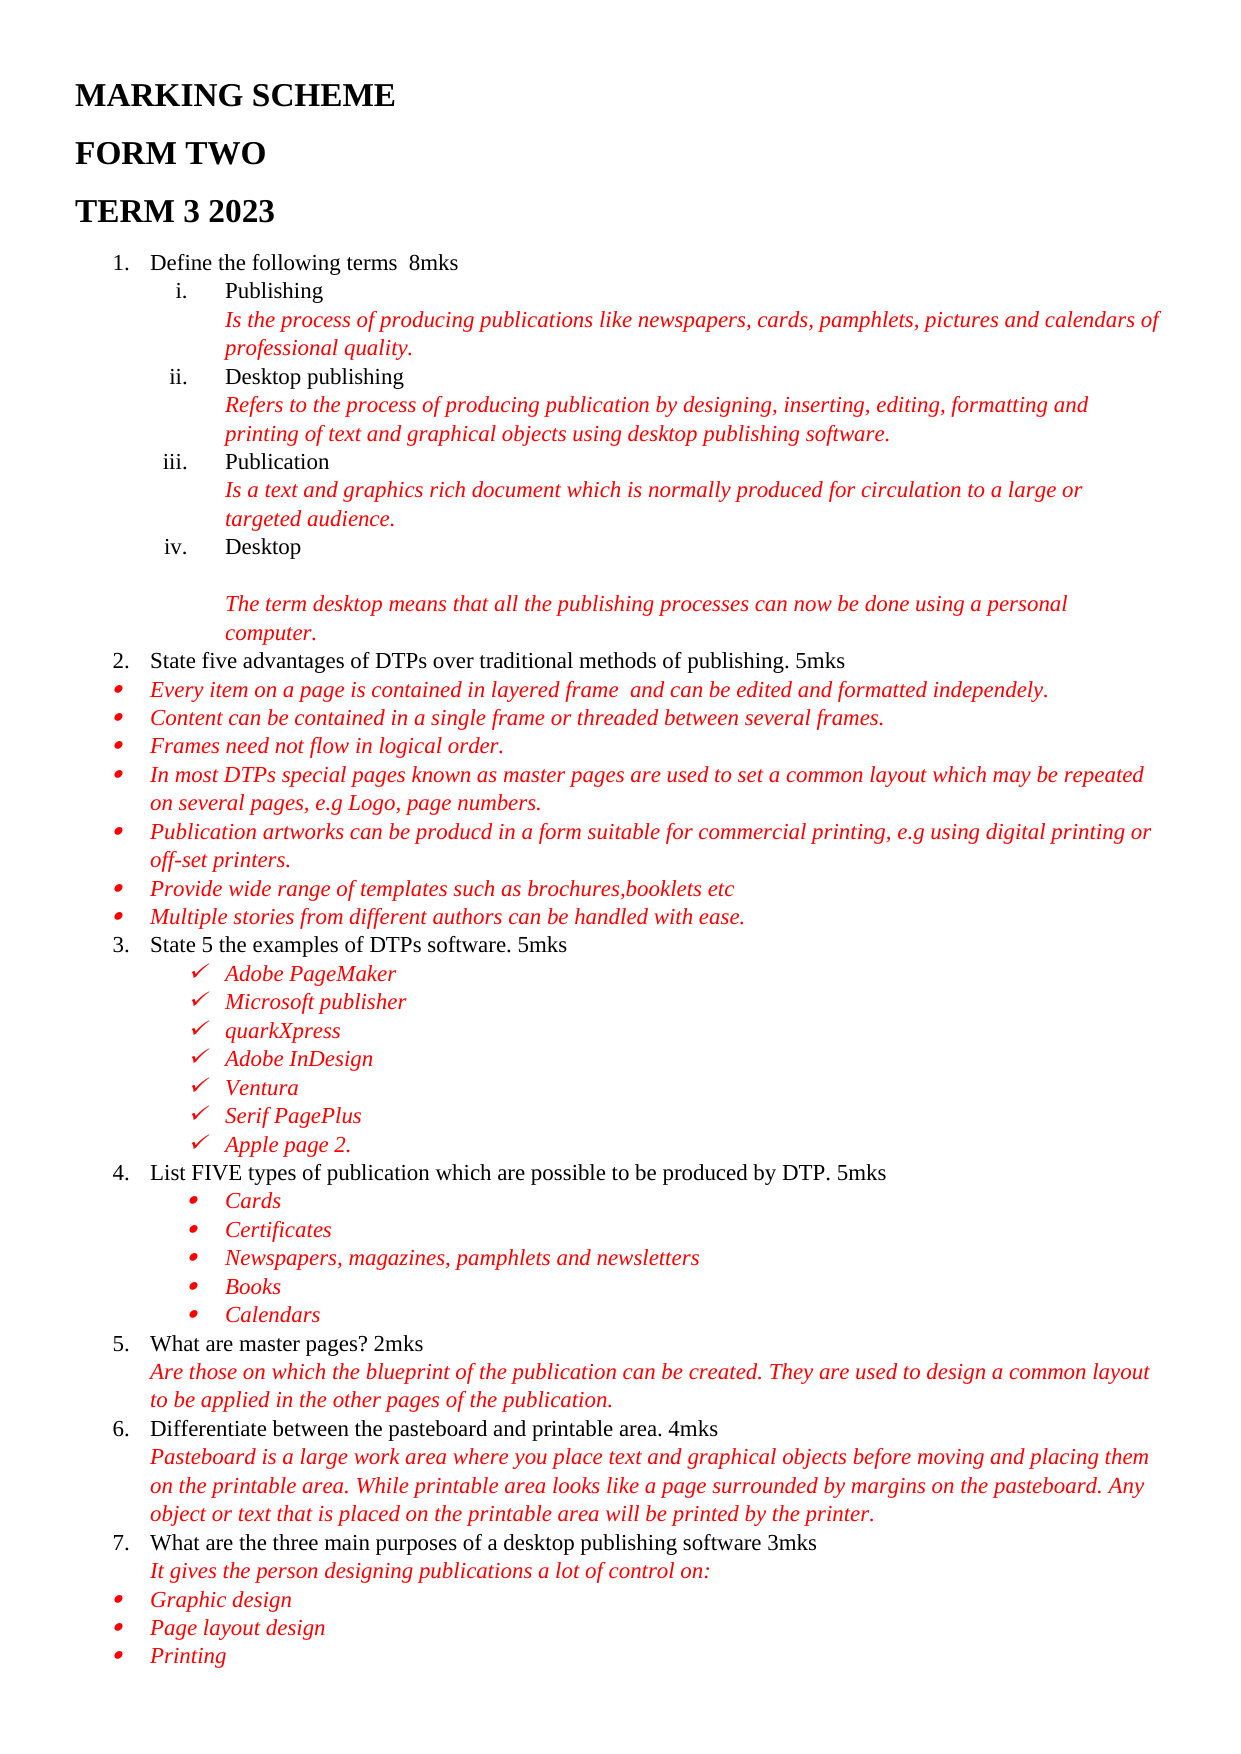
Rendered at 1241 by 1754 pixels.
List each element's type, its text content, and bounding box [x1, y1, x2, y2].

list In most DTPs special pages known as master pages are used to set a common layout which may be repeated on several pages, e.g Logo, page numbers. [112, 761, 1165, 816]
list List FIVE types of publication which are possible to be produced by DTP. 5mks [112, 1159, 1165, 1185]
list Refers to the process of producing publication by designing, inserting, editing, formatting and printing of text and graphical objects using desktop publishing software. [225, 391, 1165, 446]
list Apple page 2. [187, 1131, 1165, 1157]
list Adobe InDesign [187, 1045, 1165, 1072]
list What are master pages? 2mks [112, 1330, 1165, 1356]
list Calendars [187, 1301, 1165, 1328]
list Page layout design [112, 1614, 1165, 1640]
list What are the three main purposes of a desktop publishing software 3mks [112, 1529, 1165, 1555]
list State five advantages of DTPs over traditional methods of publishing. 5mks [112, 647, 1165, 673]
list Desktop [187, 533, 1165, 560]
list The term desktop means that all the publishing processes can now be done using a personal computer. [225, 590, 1165, 645]
list Multiple stories from different authors can be handled with ease. [112, 903, 1165, 929]
list Define the following terms 8mks [112, 249, 1165, 275]
list Graphic design [112, 1586, 1165, 1612]
list Cards [187, 1187, 1165, 1214]
list State 5 the examples of DTPs software. 5mks [112, 932, 1165, 958]
list Serif PagePlus [187, 1102, 1165, 1128]
list Every item on a page is contained in layered frame and can be edited and formatted independely. [112, 676, 1165, 702]
list Frames need not flow in logical order. [112, 732, 1165, 759]
list Publishing [187, 277, 1165, 304]
list Certificates [187, 1216, 1165, 1242]
text FORM TWO [75, 133, 1165, 171]
list Microsoft publisher [187, 988, 1165, 1015]
list Printing [112, 1642, 1165, 1669]
list It gives the person designing publications a lot of control on: [150, 1557, 1165, 1583]
list Provide wide range of templates such as brochures,booklets etc [112, 875, 1165, 901]
list Newspapers, magazines, pamphlets and newsletters [187, 1244, 1165, 1271]
list Publication artworks can be producd in a form suitable for commercial printing, e.g using digital printing or off-set printers. [112, 818, 1165, 873]
list Books [187, 1273, 1165, 1299]
list Ventura [187, 1074, 1165, 1100]
list Publication [187, 448, 1165, 474]
list Content can be contained in a single frame or threaded between several frames. [112, 704, 1165, 730]
list Are those on which the blueprint of the publication can be created. They are used to design a common layout to be applied in the other pages of the publication. [150, 1358, 1165, 1413]
list Is the process of producing publications like newspapers, cards, pamphlets, pictures and calendars of professional quality. [225, 306, 1165, 361]
list Desktop publishing [187, 363, 1165, 389]
list Adobe PageMaker [187, 960, 1165, 986]
list Is a text and graphics rich document which is normally produced for circulation to a large or targeted audience. [225, 477, 1165, 531]
list Differentiate between the pasteboard and printable area. 4mks [112, 1415, 1165, 1441]
list quarkXpress [187, 1017, 1165, 1043]
text MARKING SCHEME [75, 75, 1165, 113]
text TERM 3 2023 [75, 191, 1165, 229]
list Pasteboard is a large work area where you place text and graphical objects before moving and placing them on the printable area. While printable area looks like a page surrounded by margins on the pasteboard. Any object or text that is placed on the printable area will be printed by the printer. [150, 1443, 1165, 1527]
